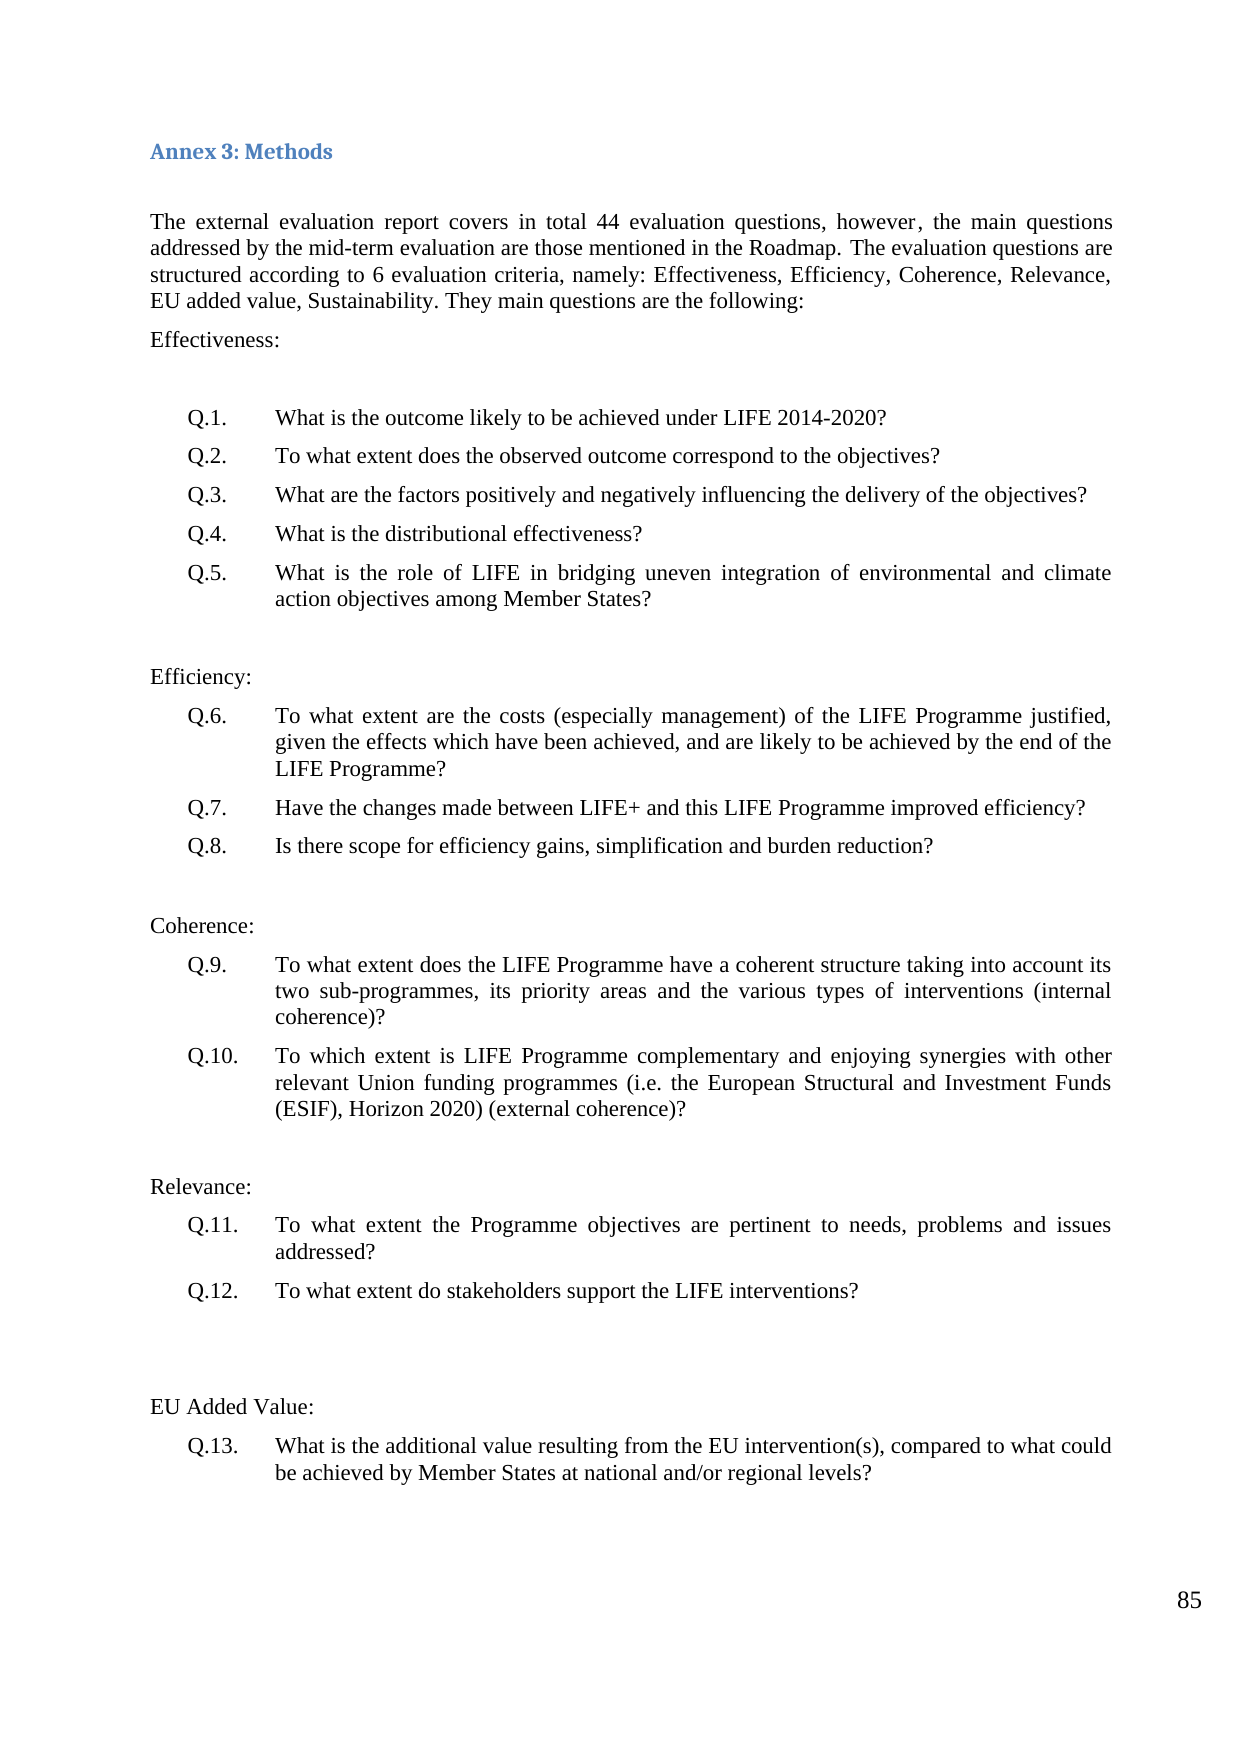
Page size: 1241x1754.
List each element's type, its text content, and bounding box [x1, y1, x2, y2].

text Relevance: [150, 1173, 1113, 1199]
list What is the additional value resulting from the EU intervention(s), compared to what could be achieved by Member States at national and/or regional levels? [187, 1432, 1113, 1485]
list Is there scope for efficiency gains, simplification and burden reduction? [187, 832, 1113, 859]
list To what extent do stakeholders support the LIFE interventions? [187, 1277, 1113, 1303]
list What is the role of LIFE in bridging uneven integration of environmental and climate action objectives among Member States? [187, 559, 1113, 612]
text Effectiveness: [150, 326, 1113, 352]
list To what extent the Programme objectives are pertinent to needs, problems and issues addressed? [187, 1212, 1113, 1264]
text The external evaluation report covers in total 44 evaluation questions, however, the main questions addressed by the mid-term evaluation are those mentioned in the Roadmap. The evaluation questions are structured according to 6 evaluation criteria, namely: Effectiveness, Efficiency, Coherence, Relevance, EU added value, Sustainability. They main questions are the following: [150, 208, 1113, 313]
list What is the outcome likely to be achieved under LIFE 2014-2020? [187, 404, 1113, 430]
subtitle Annex 3: Methods [150, 139, 1113, 165]
list What is the distributional effectiveness? [187, 520, 1113, 547]
list To which extent is LIFE Programme complementary and enjoying synergies with other relevant Union funding programmes (i.e. the European Structural and Investment Funds (ESIF), Horizon 2020) (external coherence)? [187, 1042, 1113, 1121]
text Coherence: [150, 912, 1113, 938]
list To what extent are the costs (especially management) of the LIFE Programme justified, given the effects which have been achieved, and are likely to be achieved by the end of the LIFE Programme? [187, 702, 1113, 781]
list To what extent does the LIFE Programme have a coherent structure taking into account its two sub-programmes, its priority areas and the various types of interventions (internal coherence)? [187, 951, 1113, 1030]
list What are the factors positively and negatively influencing the delivery of the objectives? [187, 481, 1113, 508]
text Efficiency: [150, 663, 1113, 689]
text EU Added Value: [150, 1393, 1113, 1420]
list Have the changes made between LIFE+ and this LIFE Programme improved efficiency? [187, 794, 1113, 820]
list To what extent does the observed outcome correspond to the objectives? [187, 443, 1113, 469]
